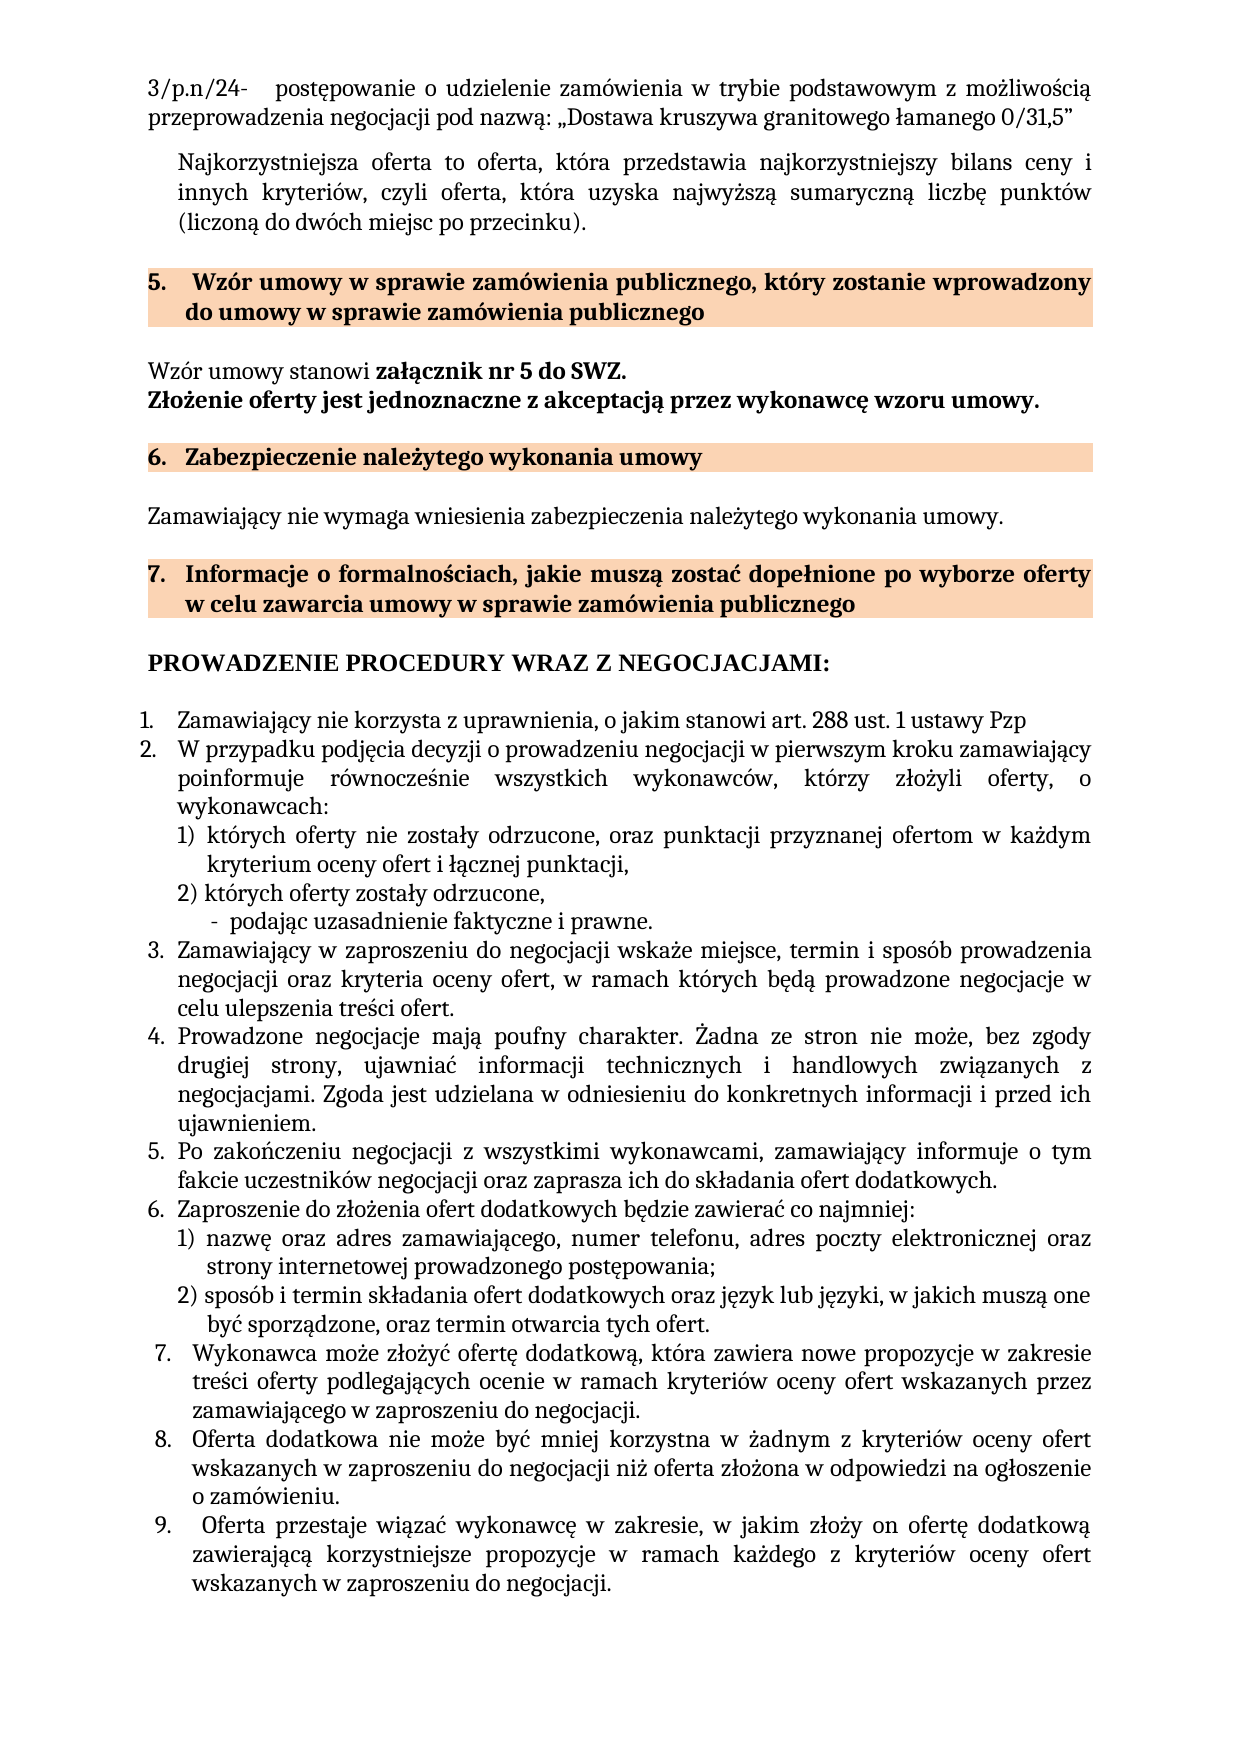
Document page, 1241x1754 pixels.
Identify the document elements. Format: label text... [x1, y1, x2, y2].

list Wykonawca może złożyć ofertę dodatkową, która zawiera nowe propozycje w zakresie treści oferty podlegających ocenie w ramach kryteriów oceny ofert wskazanych przez zamawiającego w zaproszeniu do negocjacji. [154, 1338, 1093, 1425]
list Wzór umowy w sprawie zamówienia publicznego, który zostanie wprowadzony do umowy w sprawie zamówienia publicznego [148, 268, 1093, 327]
list Oferta przestaje wiązać wykonawcę w zakresie, w jakim złoży on ofertę dodatkową zawierającą korzystniejsze propozycje w ramach każdego z kryteriów oceny ofert wskazanych w zaproszeniu do negocjacji. [154, 1511, 1093, 1597]
text - podając uzasadnienie faktyczne i prawne. [177, 907, 1093, 936]
text 3. Zamawiający w zaproszeniu do negocjacji wskaże miejsce, termin i sposób prowadzenia negocjacji oraz kryteria oceny ofert, w ramach których będą prowadzone negocjacje w celu ulepszenia treści ofert. [148, 936, 1093, 1022]
text 1) nazwę oraz adres zamawiającego, numer telefonu, adres poczty elektronicznej oraz strony internetowej prowadzonego postępowania; [177, 1223, 1093, 1281]
list Zamawiający nie korzysta z uprawnienia, o jakim stanowi art. 288 ust. 1 ustawy Pzp [140, 706, 1093, 735]
list W przypadku podjęcia decyzji o prowadzeniu negocjacji w pierwszym kroku zamawiający poinformuje równocześnie wszystkich wykonawców, którzy złożyli oferty, o wykonawcach: [140, 735, 1093, 821]
list Zaproszenie do złożenia ofert dodatkowych będzie zawierać co najmniej: [148, 1195, 1093, 1223]
list Zabezpieczenie należytego wykonania umowy [148, 443, 1093, 472]
list Prowadzone negocjacje mają poufny charakter. Żadna ze stron nie może, bez zgody drugiej strony, ujawniać informacji technicznych i handlowych związanych z negocjacjami. Zgoda jest udzielana w odniesieniu do konkretnych informacji i przed ich ujawnieniem. [148, 1022, 1093, 1137]
list Po zakończeniu negocjacji z wszystkimi wykonawcami, zamawiający informuje o tym fakcie uczestników negocjacji oraz zaprasza ich do składania ofert dodatkowych. [148, 1137, 1093, 1195]
text Złożenie oferty jest jednoznaczne z akceptacją przez wykonawcę wzoru umowy. [148, 386, 1104, 414]
list Informacje o formalnościach, jakie muszą zostać dopełnione po wyborze oferty w celu zawarcia umowy w sprawie zamówienia publicznego [148, 559, 1093, 618]
text Najkorzystniejsza oferta to oferta, która przedstawia najkorzystniejszy bilans ceny i innych kryteriów, czyli oferta, która uzyska najwyższą sumaryczną liczbę punktów (liczoną do dwóch miejsc po przecinku). [177, 148, 1093, 237]
text Zamawiający nie wymaga wniesienia zabezpieczenia należytego wykonania umowy. [148, 502, 1104, 531]
text Wzór umowy stanowi załącznik nr 5 do SWZ. [148, 328, 1104, 386]
text 2) sposób i termin składania ofert dodatkowych oraz język lub języki, w jakich muszą one być sporządzone, oraz termin otwarcia tych ofert. [177, 1281, 1093, 1338]
text 2) których oferty zostały odrzucone, [177, 878, 1093, 907]
text PROWADZENIE PROCEDURY WRAZ Z NEGOCJACJAMI: [148, 648, 1104, 677]
list Oferta dodatkowa nie może być mniej korzystna w żadnym z kryteriów oceny ofert wskazanych w zaproszeniu do negocjacji niż oferta złożona w odpowiedzi na ogłoszenie o zamówieniu. [154, 1425, 1093, 1511]
text 1) których oferty nie zostały odrzucone, oraz punktacji przyznanej ofertom w każdym kryterium oceny ofert i łącznej punktacji, [177, 821, 1093, 878]
